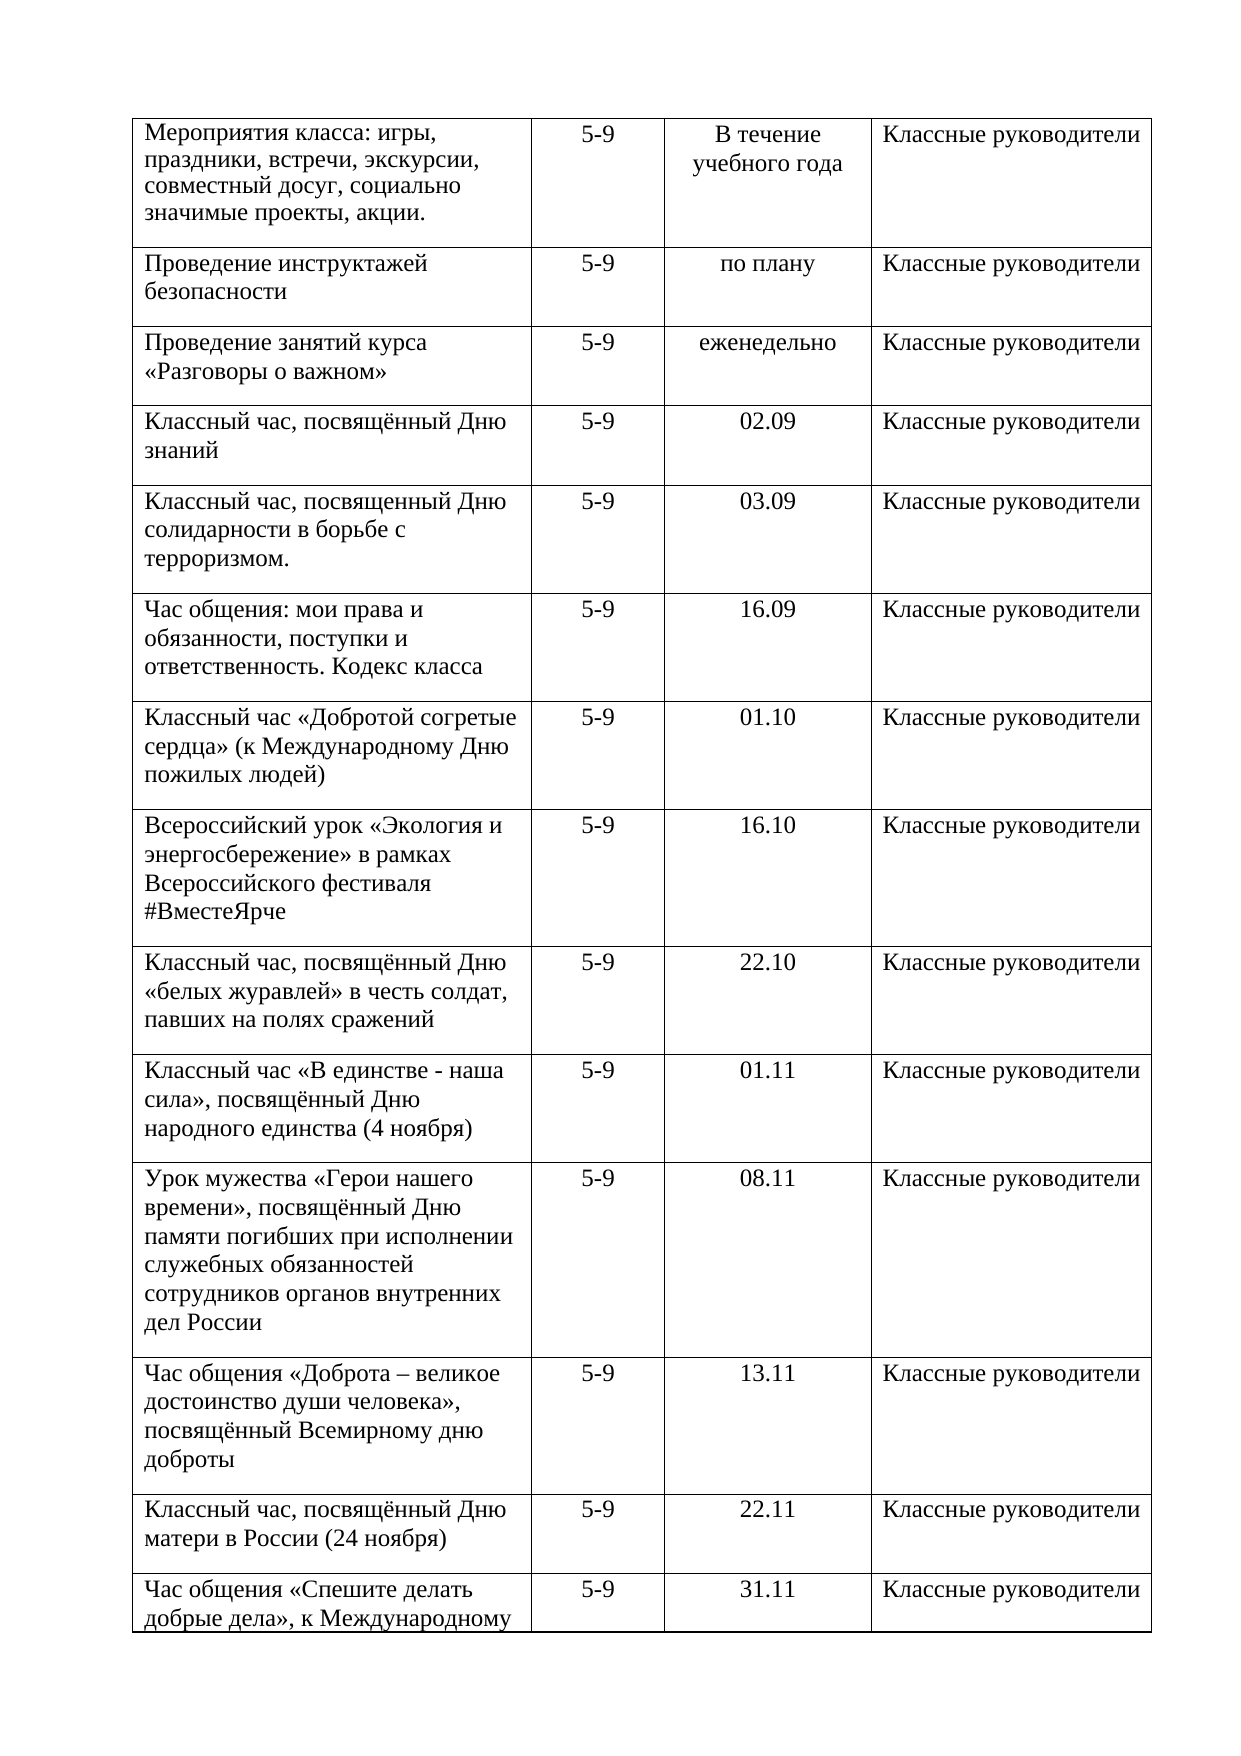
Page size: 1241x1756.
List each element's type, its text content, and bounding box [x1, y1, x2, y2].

table_cell 5-9 [532, 947, 664, 1054]
table_cell 22.11 [665, 1495, 871, 1573]
table_cell Проведение занятий курса «Разговоры о важном» [133, 327, 531, 405]
table_cell Проведение инструктажей безопасности [133, 248, 531, 326]
table_cell Классные руководители [872, 810, 1151, 946]
table_cell Классные руководители [872, 1495, 1151, 1573]
table_cell 08.11 [665, 1163, 871, 1357]
table_cell 5-9 [532, 1055, 664, 1162]
table_cell Всероссийский урок «Экология и энергосбережение» в рамках Всероссийского фестиваля #ВместеЯрче [133, 810, 531, 946]
table_cell 22.10 [665, 947, 871, 1054]
table_cell Час общения: мои права и обязанности, поступки и ответственность. Кодекс класса [133, 594, 531, 701]
table_cell Классный час, посвященный Дню солидарности в борьбе с терроризмом. [133, 486, 531, 593]
table_cell Классные руководители [872, 486, 1151, 593]
table_cell 13.11 [665, 1358, 871, 1493]
table_cell Классный час, посвящённый Дню «белых журавлей» в честь солдат, павших на полях сражений [133, 947, 531, 1054]
table_cell Классные руководители [872, 1358, 1151, 1493]
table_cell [133, 1574, 531, 1631]
table_cell 5-9 [532, 1495, 664, 1573]
table_cell 01.11 [665, 1055, 871, 1162]
table_cell Классные руководители [872, 947, 1151, 1054]
table_cell Классный час, посвящённый Дню знаний [133, 406, 531, 485]
table_cell по плану [665, 248, 871, 326]
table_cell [872, 119, 1151, 247]
table_cell Классные руководители [872, 327, 1151, 405]
table_cell Классный час «В единстве - наша сила», посвящённый Дню народного единства (4 ноября) [133, 1055, 531, 1162]
table_cell 02.09 [665, 406, 871, 485]
table_cell Мероприятия класса: игры, праздники, встречи, экскурсии, совместный досуг, социально значимые проекты, акции. [133, 119, 531, 247]
table_cell 5-9 [532, 1163, 664, 1357]
table_cell 03.09 [665, 486, 871, 593]
table_cell 01.10 [665, 702, 871, 809]
table_cell Урок мужества «Герои нашего времени», посвящённый Дню памяти погибших при исполнении служебных обязанностей сотрудников органов внутренних дел России [133, 1163, 531, 1357]
table_cell Классные руководители [872, 406, 1151, 485]
table_cell 5-9 [532, 486, 664, 593]
table_cell 31.11 [665, 1574, 871, 1631]
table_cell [665, 119, 871, 247]
table_cell 16.10 [665, 810, 871, 946]
table_cell 5-9 [532, 327, 664, 405]
table_cell 5-9 [532, 594, 664, 701]
table_cell 16.09 [665, 594, 871, 701]
table_cell 5-9 [532, 248, 664, 326]
table_cell еженедельно [665, 327, 871, 405]
table_cell Классные руководители [872, 702, 1151, 809]
table_cell Классные руководители [872, 248, 1151, 326]
table_cell Час общения «Доброта – великое достоинство души человека», посвящённый Всемирному дню доброты [133, 1358, 531, 1493]
table_cell 5-9 [532, 810, 664, 946]
table_cell 5-9 [532, 702, 664, 809]
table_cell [872, 1574, 1151, 1631]
table_cell 5-9 [532, 1574, 664, 1631]
table_cell Классные руководители [872, 1163, 1151, 1357]
table_cell 5-9 [532, 1358, 664, 1493]
table_cell 5-9 [532, 119, 664, 247]
table_cell Классный час, посвящённый Дню матери в России (24 ноября) [133, 1495, 531, 1573]
table_cell Классные руководители [872, 594, 1151, 701]
table_cell 5-9 [532, 406, 664, 485]
table_cell Классный час «Добротой согретые сердца» (к Международному Дню пожилых людей) [133, 702, 531, 809]
table_cell Классные руководители [872, 1055, 1151, 1162]
